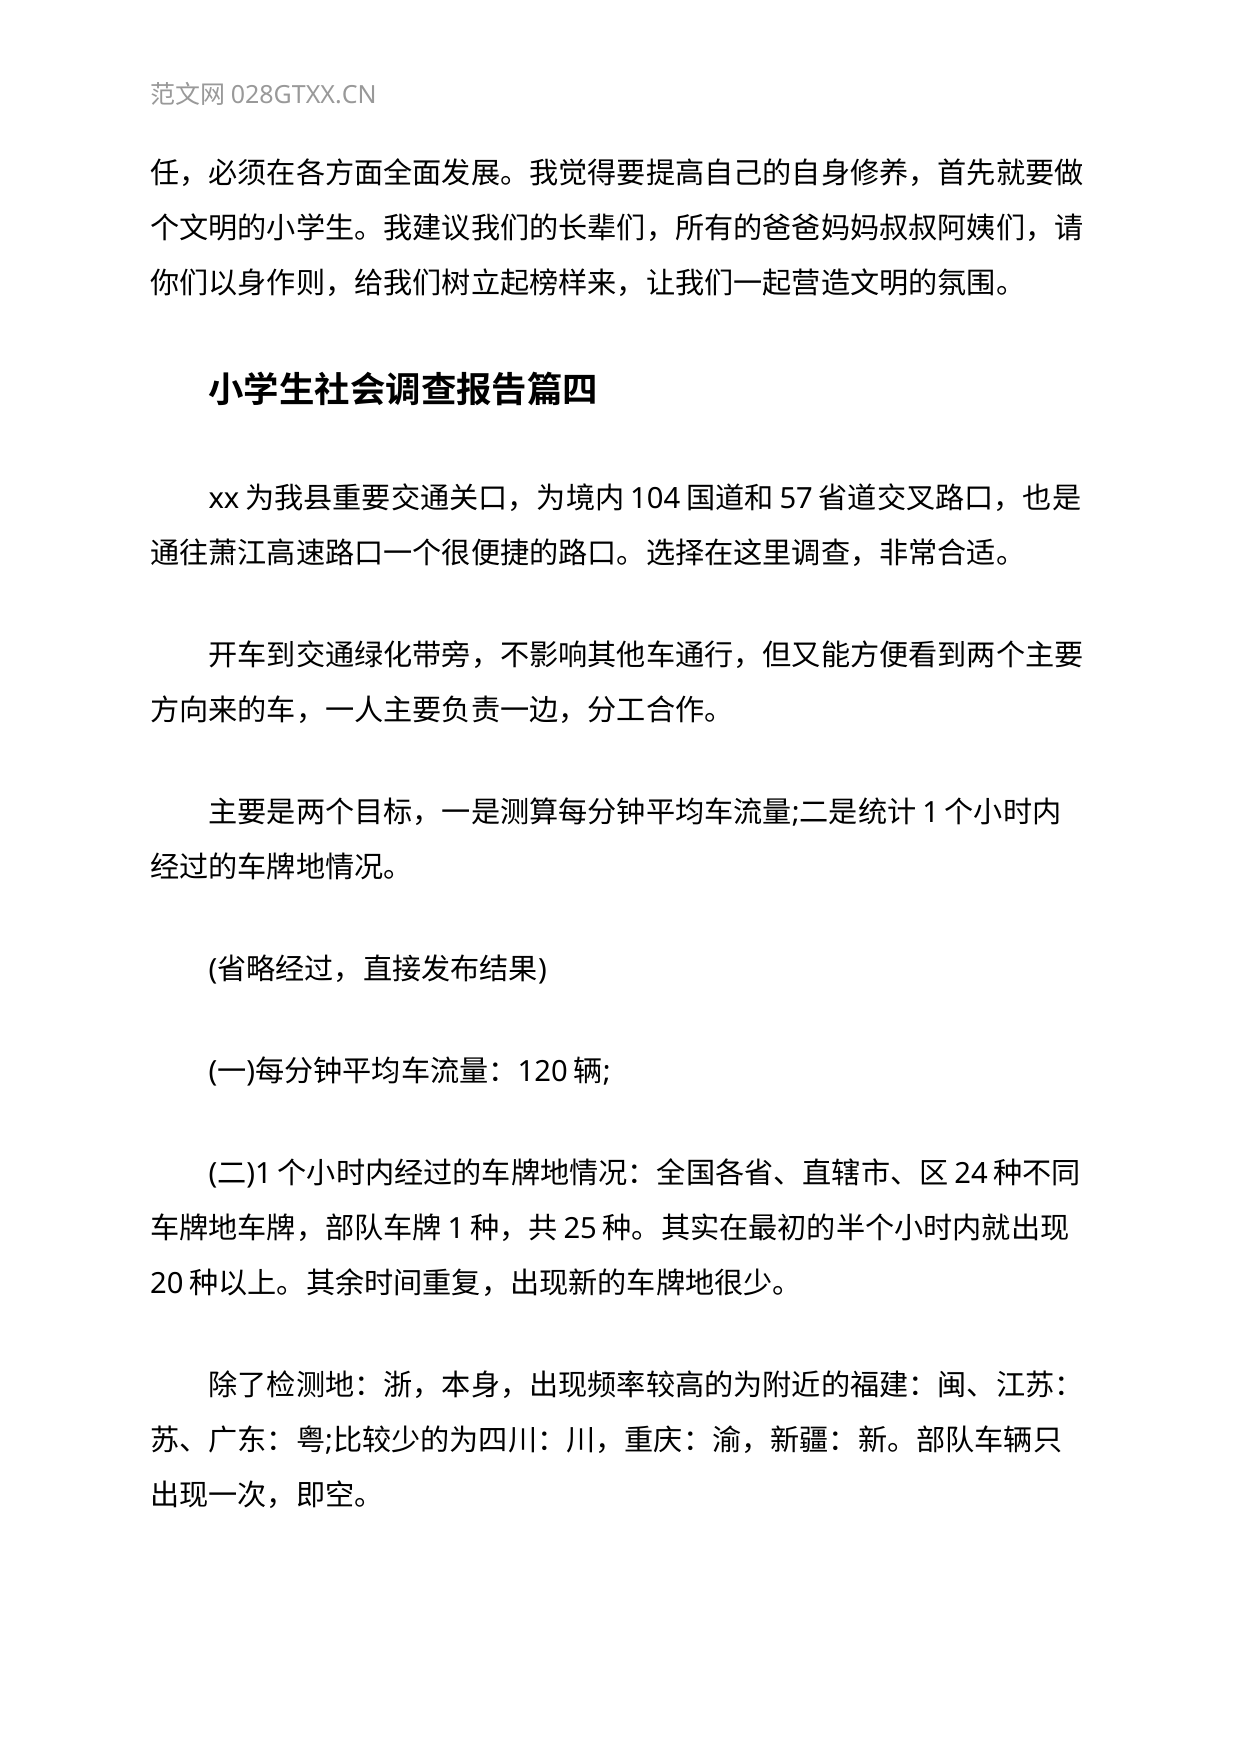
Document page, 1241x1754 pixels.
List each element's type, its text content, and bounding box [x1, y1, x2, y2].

text (省略经过，直接发布结果) [150, 945, 1090, 988]
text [150, 150, 1090, 302]
text (二)1个小时内经过的车牌地情况：全国各省、直辖市、区24种不同车牌地车牌，部队车牌1种，共25种。其实在最初的半个小时内就出现20种以上。其余时间重复，出现新的车牌地很少。 [150, 1149, 1090, 1302]
text 除了检测地：浙，本身，出现频率较高的为附近的福建：闽、江苏：苏、广东：粤;比较少的为四川：川，重庆：渝，新疆：新。部队车辆只出现一次，即空。 [150, 1361, 1090, 1513]
text 小学生社会调查报告篇四 [150, 362, 1090, 413]
text 开车到交通绿化带旁，不影响其他车通行，但又能方便看到两个主要方向来的车，一人主要负责一边，分工合作。 [150, 632, 1090, 729]
text xx为我县重要交通关口，为境内104国道和57省道交叉路口，也是通往萧江高速路口一个很便捷的路口。选择在这里调查，非常合适。 [150, 475, 1090, 572]
text 主要是两个目标，一是测算每分钟平均车流量;二是统计1个小时内经过的车牌地情况。 [150, 788, 1090, 886]
text (一)每分钟平均车流量：120辆; [150, 1047, 1090, 1089]
